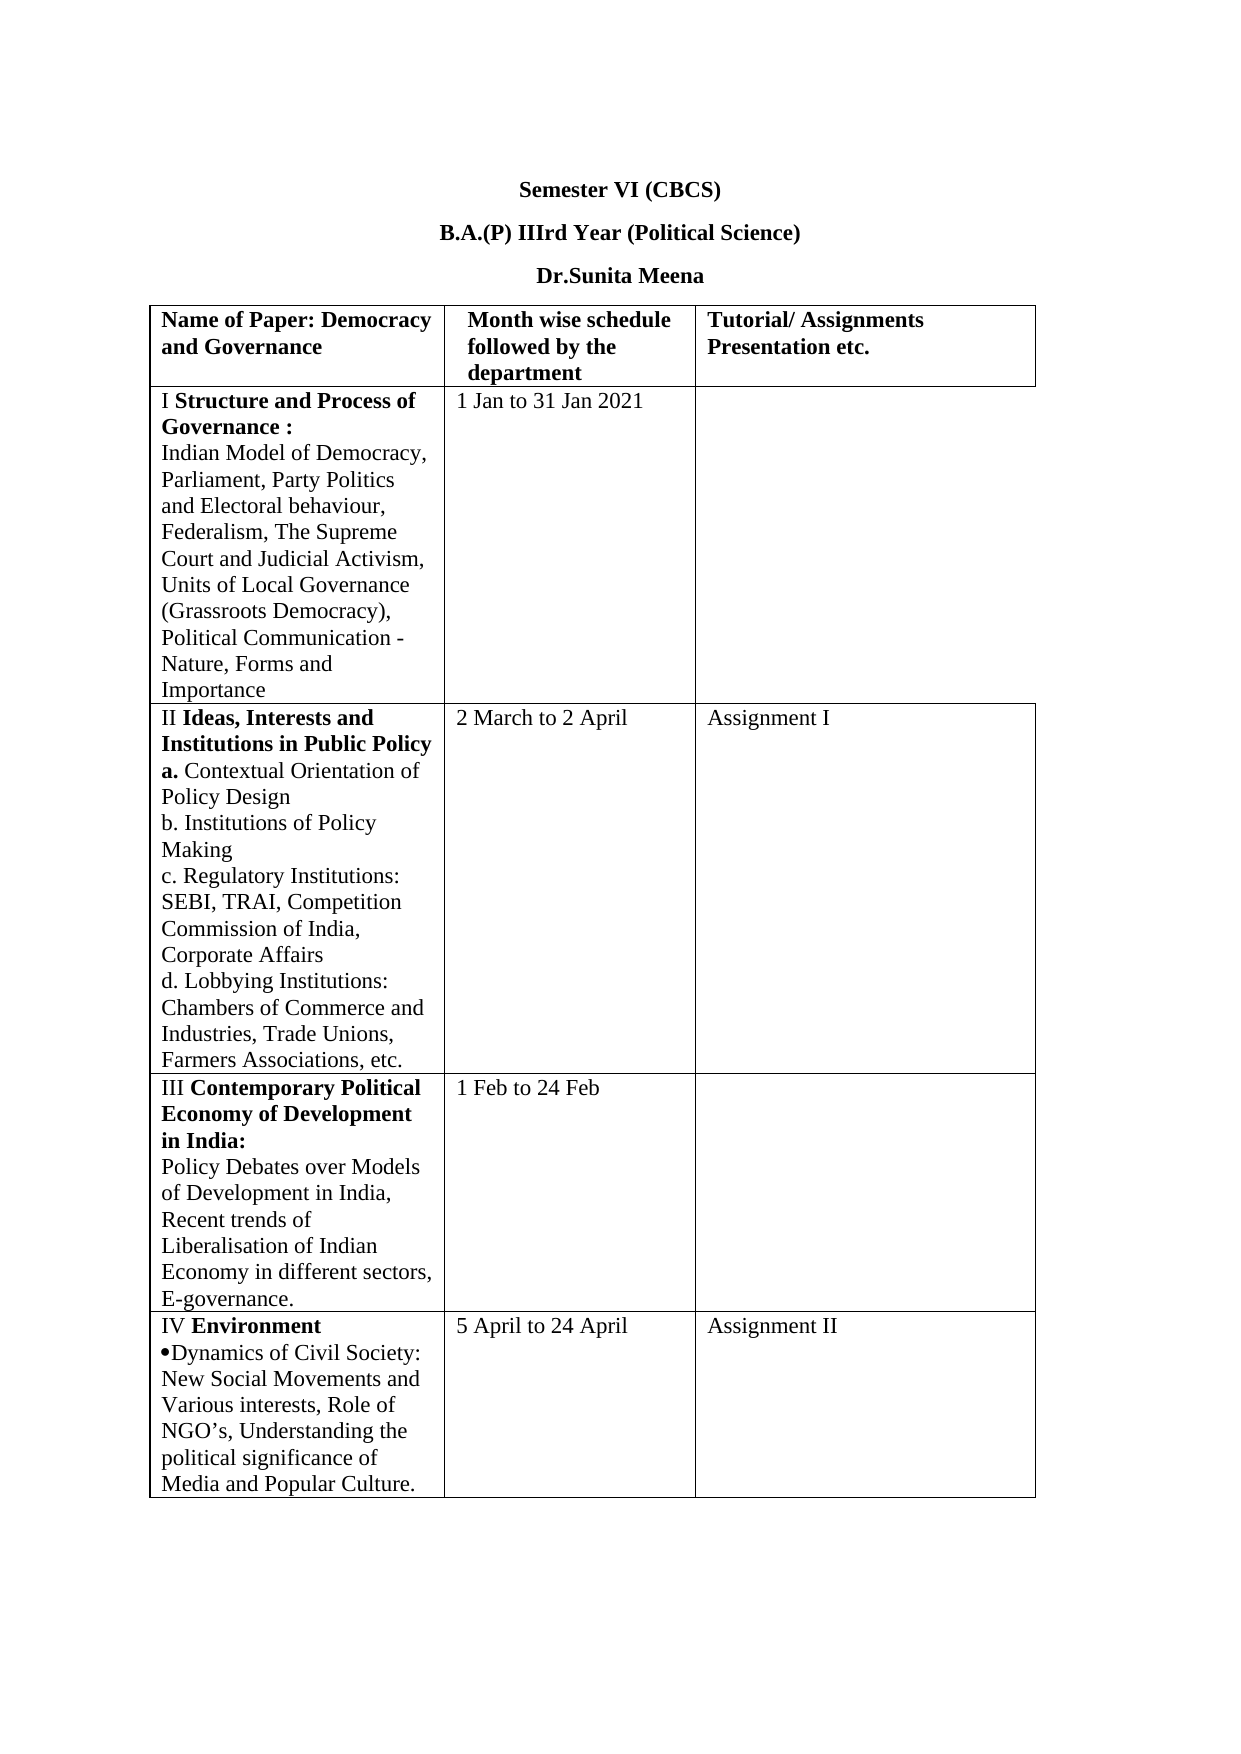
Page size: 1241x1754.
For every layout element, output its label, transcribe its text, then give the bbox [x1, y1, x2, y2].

table_cell II Ideas, Interests and Institutions in Public Policy a. Contextual Orientation of Policy Design b. Institutions of Policy Making c. Regulatory Institutions: SEBI, TRAI, Competition Commission of India, Corporate Affairs d. Lobbying Institutions: Chambers of Commerce and Industries, Trade Unions, Farmers Associations, etc. [151, 704, 444, 1073]
table_cell Assignment II [696, 1312, 1035, 1497]
text Dr.Sunita Meena [150, 262, 1090, 289]
text Semester VI (CBCS) [150, 176, 1090, 203]
table_header Name of Paper: Democracy and Governance [151, 306, 444, 386]
table_cell Assignment I [696, 704, 1035, 1073]
table_cell III Contemporary Political Economy of Development in India: Policy Debates over Models of Development in India, Recent trends of Liberalisation of Indian Economy in different sectors, E‐governance. [151, 1074, 444, 1311]
table_cell 2 March to 2 April [445, 704, 695, 1073]
table_cell IV Environment Dynamics of Civil Society: New Social Movements and Various interests, Role of NGO’s, Understanding the political significance of Media and Popular Culture. [151, 1312, 444, 1497]
table_cell 5 April to 24 April [445, 1312, 695, 1497]
text B.A.(P) IIIrd Year (Political Science) [150, 219, 1090, 246]
table_cell 1 Jan to 31 Jan 2021 [445, 387, 695, 703]
table_cell I Structure and Process of Governance : Indian Model of Democracy, Parliament, Party Politics and Electoral behaviour, Federalism, The Supreme Court and Judicial Activism, Units of Local Governance (Grassroots Democracy), Political Communication - Nature, Forms and Importance [151, 387, 444, 703]
table_header [445, 306, 695, 386]
table_cell [696, 1074, 1035, 1311]
table_header Tutorial/ Assignments Presentation etc. [696, 306, 1035, 386]
table_cell 1 Feb to 24 Feb [445, 1074, 695, 1311]
